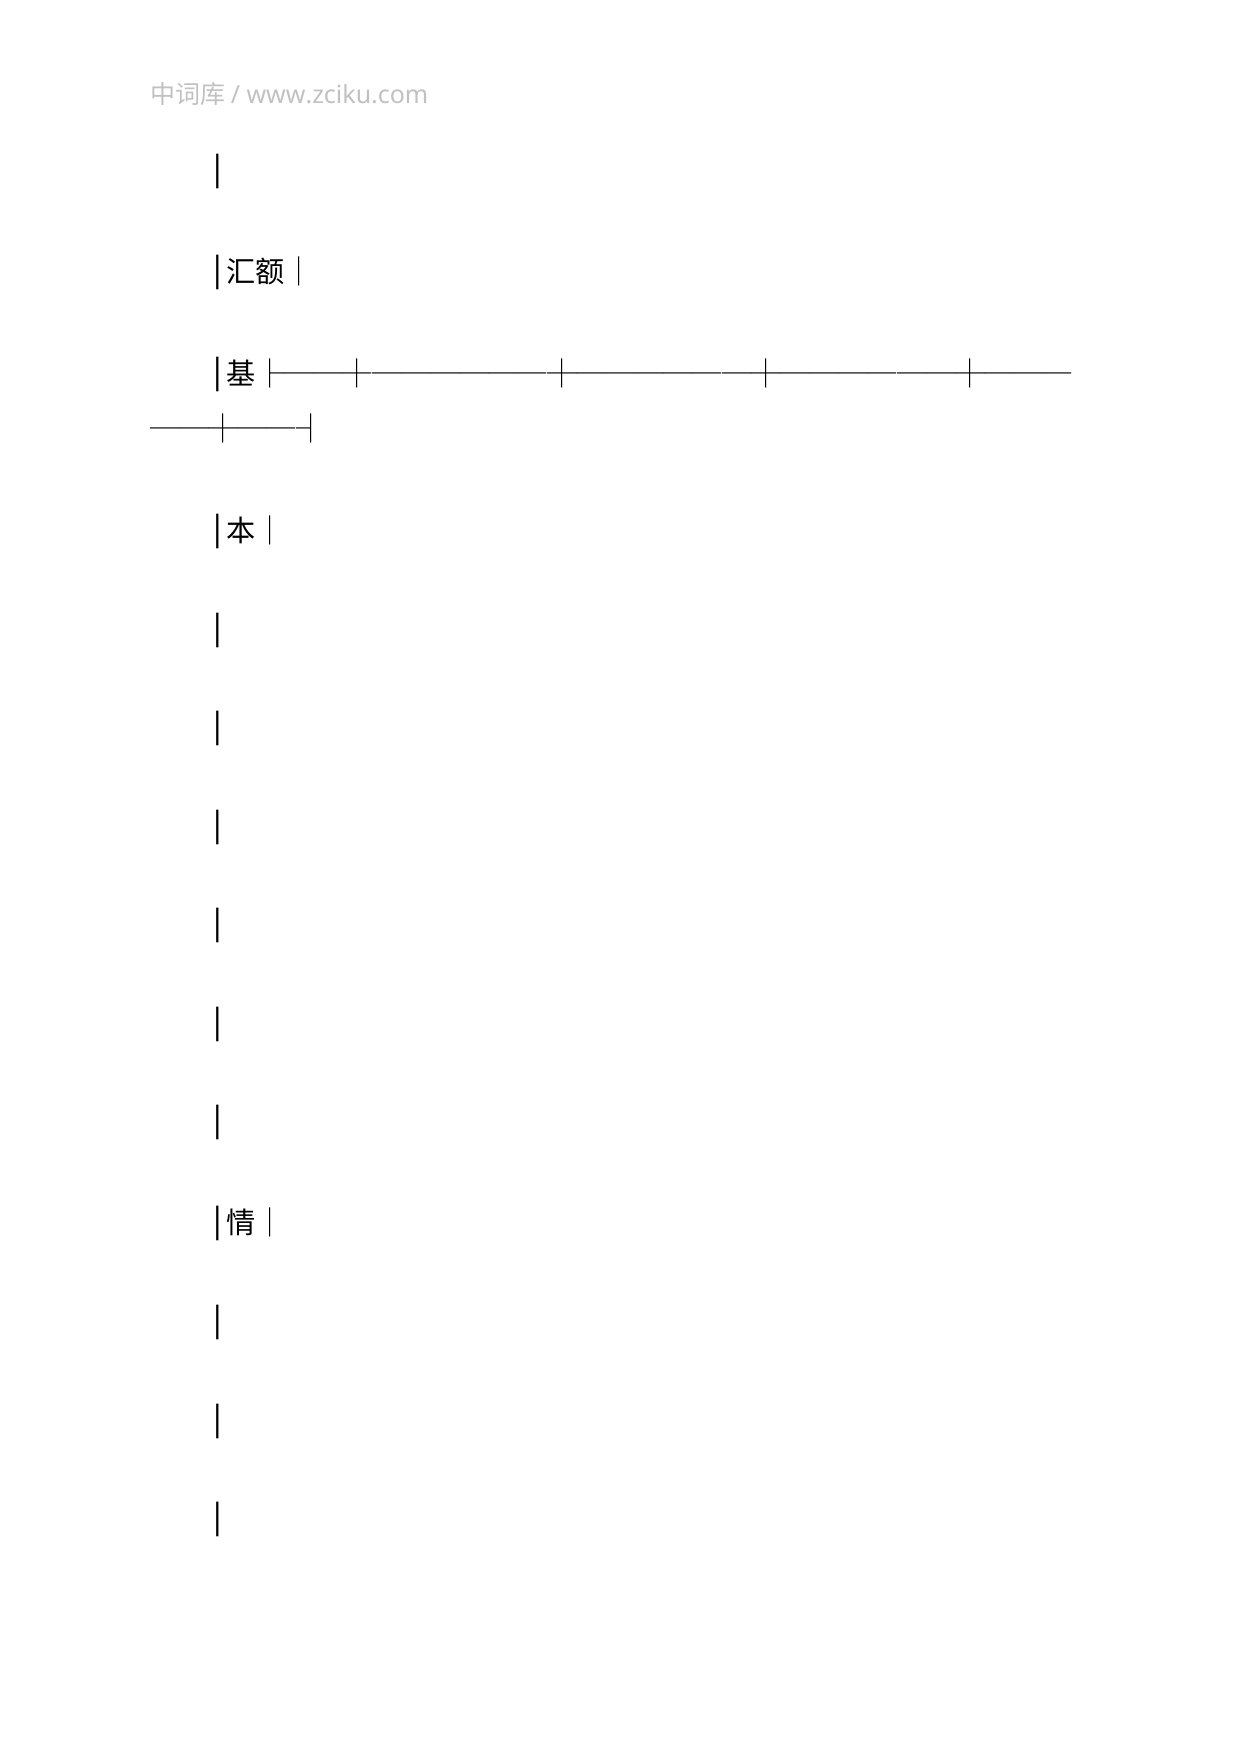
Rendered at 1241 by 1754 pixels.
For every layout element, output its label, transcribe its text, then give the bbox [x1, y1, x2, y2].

text │ [150, 708, 1090, 747]
text │ [150, 1003, 1090, 1043]
text │情│ [150, 1200, 1090, 1242]
text │ [150, 609, 1090, 649]
text │基├──┼──────┼──────┼──────┼─────┼──┤ [150, 350, 1090, 448]
text │汇额│ [150, 248, 1090, 291]
text │ [150, 1101, 1090, 1141]
text │ [150, 1499, 1090, 1538]
text │ [150, 904, 1090, 944]
text │ [150, 150, 1090, 190]
text │ [150, 1302, 1090, 1341]
text │ [150, 1400, 1090, 1440]
text │本│ [150, 507, 1090, 549]
text │ [150, 806, 1090, 846]
